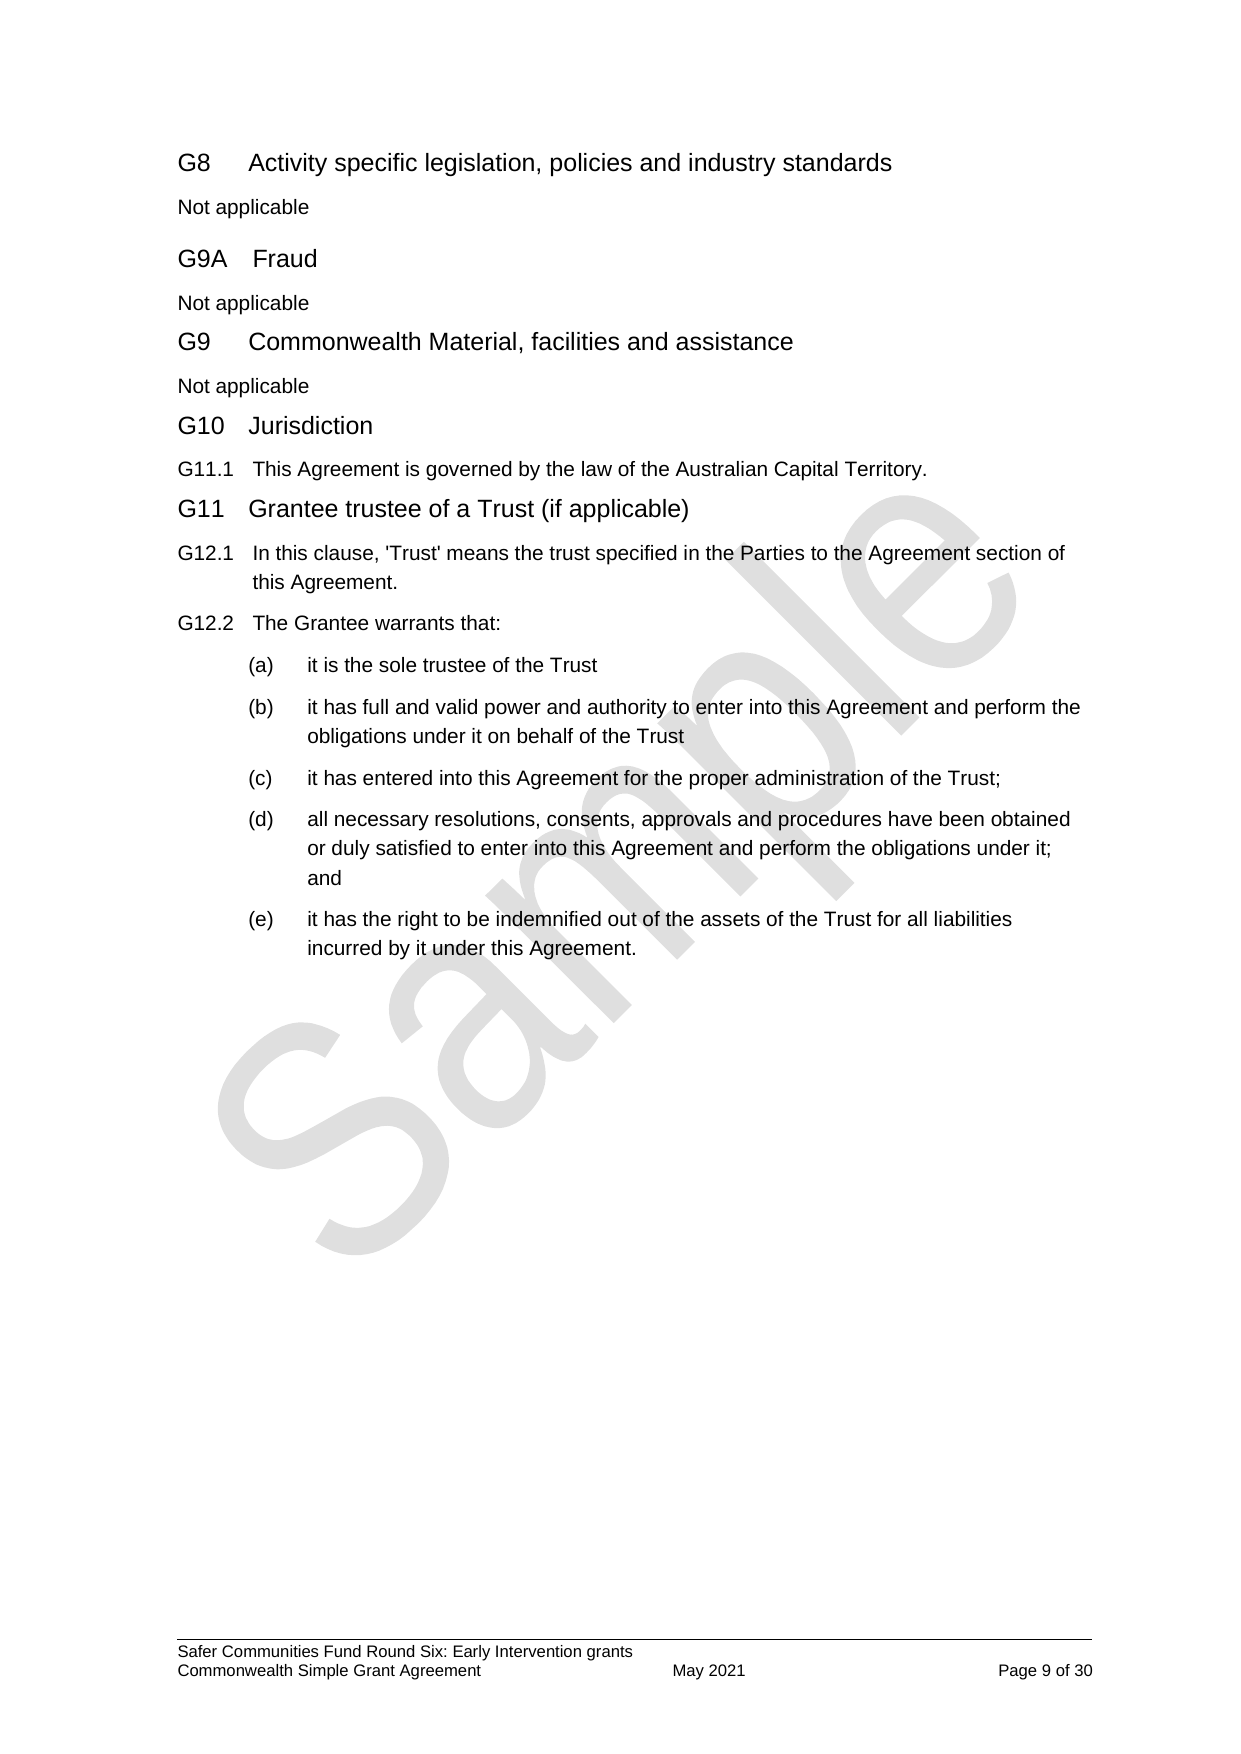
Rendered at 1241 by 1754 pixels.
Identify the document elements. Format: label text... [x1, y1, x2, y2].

subtitle Commonwealth Material, facilities and assistance [177, 327, 1092, 356]
text G11.1 This Agreement is governed by the law of the Australian Capital Territory. [177, 452, 1092, 481]
subtitle Activity specific legislation, policies and industry standards [177, 148, 1092, 177]
text (c) it has entered into this Agreement for the proper administration of the Trust; [248, 760, 1092, 789]
text (d) all necessary resolutions, consents, approvals and procedures have been obtained or duly satisfied to enter into this Agreement and perform the obligations under it; and [248, 802, 1092, 889]
text Not applicable [177, 368, 1092, 398]
text G12.2 The Grantee warrants that: [177, 606, 1092, 635]
subtitle G9A Fraud [177, 243, 1092, 273]
text (e) it has the right to be indemnified out of the assets of the Trust for all liabilities incurred by it under this Agreement. [248, 902, 1092, 960]
text Not applicable [177, 189, 1092, 218]
subtitle Grantee trustee of a Trust (if applicable) [177, 493, 1092, 523]
text (a) it is the sole trustee of the Trust [248, 648, 1092, 677]
text Not applicable [177, 285, 1092, 314]
text (b) it has full and valid power and authority to enter into this Agreement and perform the obligations under it on behalf of the Trust [248, 689, 1092, 748]
subtitle Jurisdiction [177, 410, 1092, 439]
text G12.1 In this clause, 'Trust' means the trust specified in the Parties to the Agreement section of this Agreement. [177, 535, 1092, 593]
